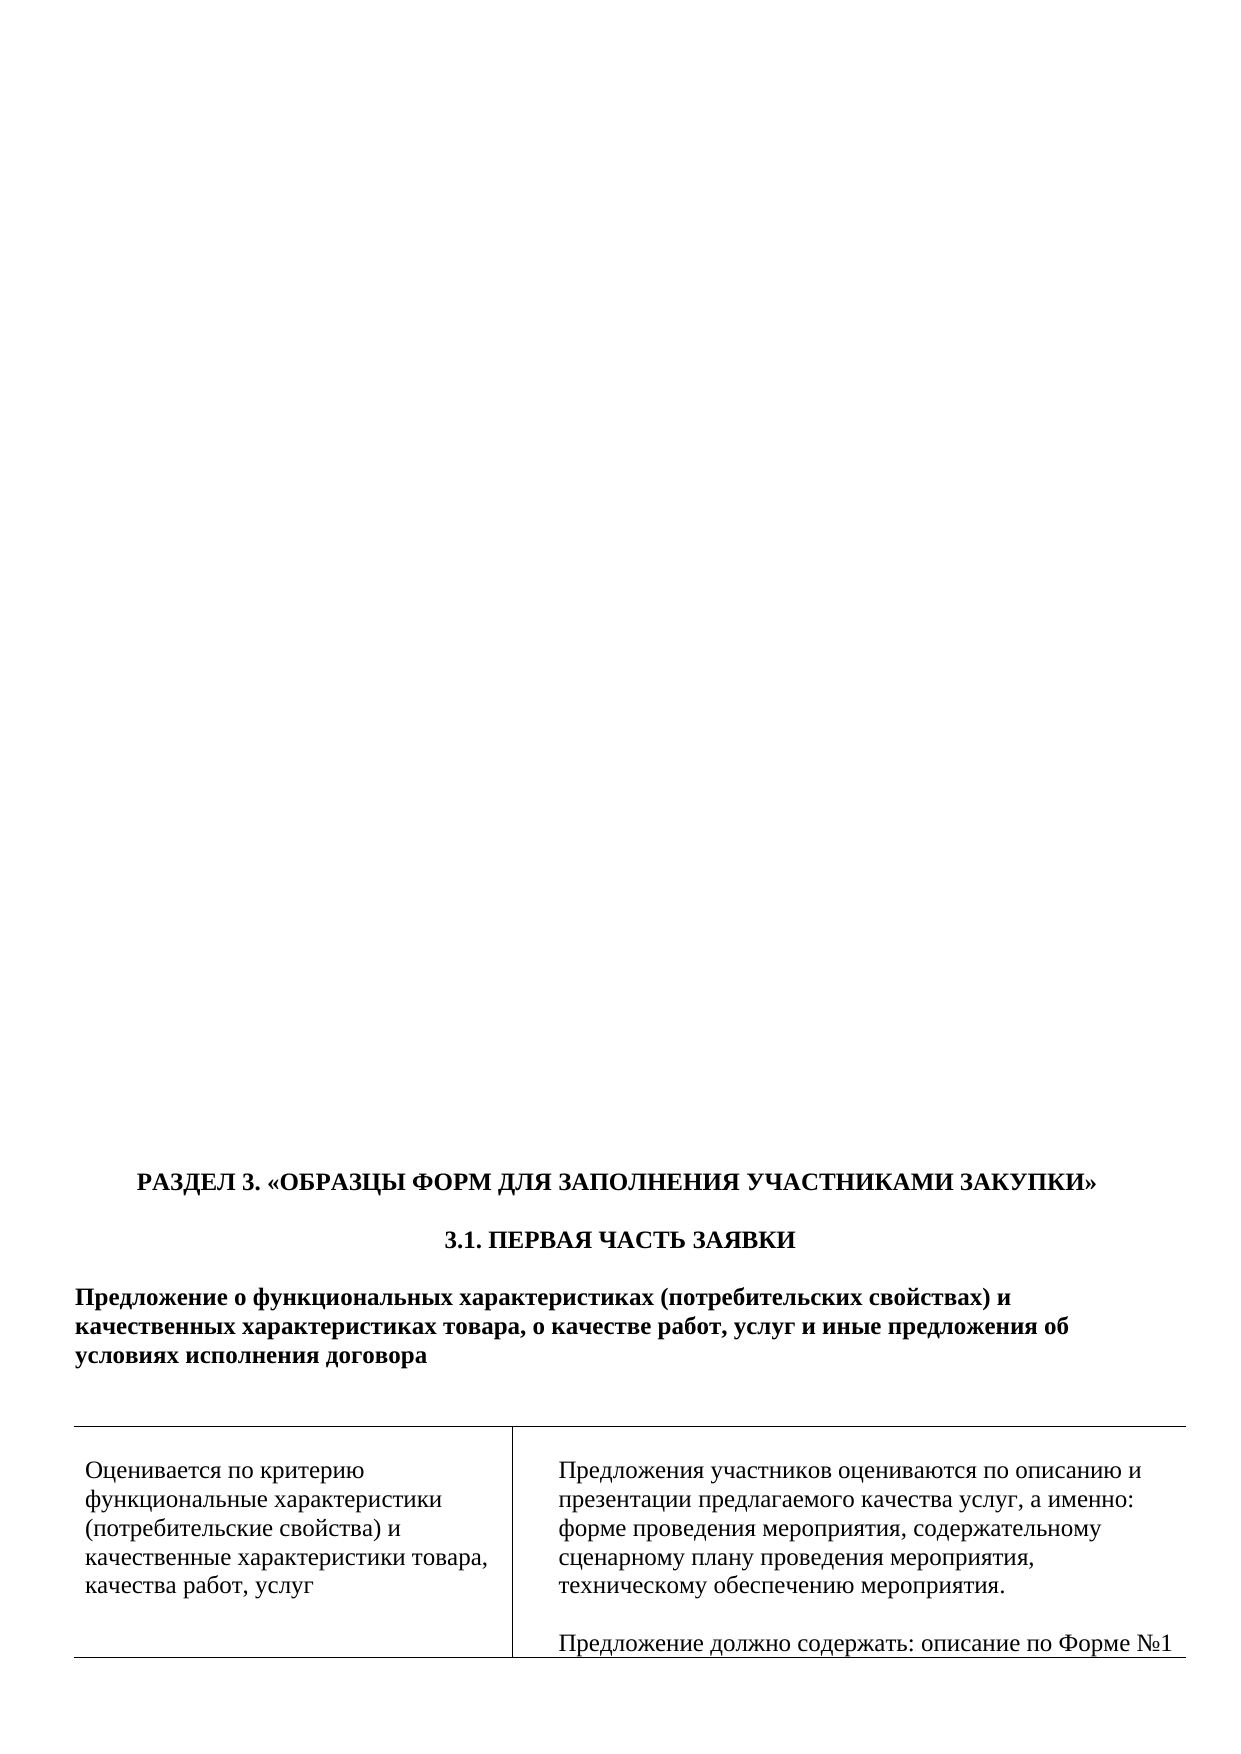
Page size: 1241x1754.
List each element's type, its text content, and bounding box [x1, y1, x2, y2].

text РАЗДЕЛ 3. «ОБРАЗЦЫ ФОРМ ДЛЯ ЗАПОЛНЕНИЯ УЧАСТНИКАМИ ЗАКУПКИ» [75, 1167, 1165, 1196]
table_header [74, 1427, 512, 1657]
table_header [513, 1427, 1186, 1657]
text 3.1. ПЕРВАЯ ЧАСТЬ ЗАЯВКИ [75, 1225, 1165, 1254]
text Предложение о функциональных характеристиках (потребительских свойствах) и качественных характеристиках товара, о качестве работ, услуг и иные предложения об условиях исполнения договора [75, 1282, 1165, 1426]
